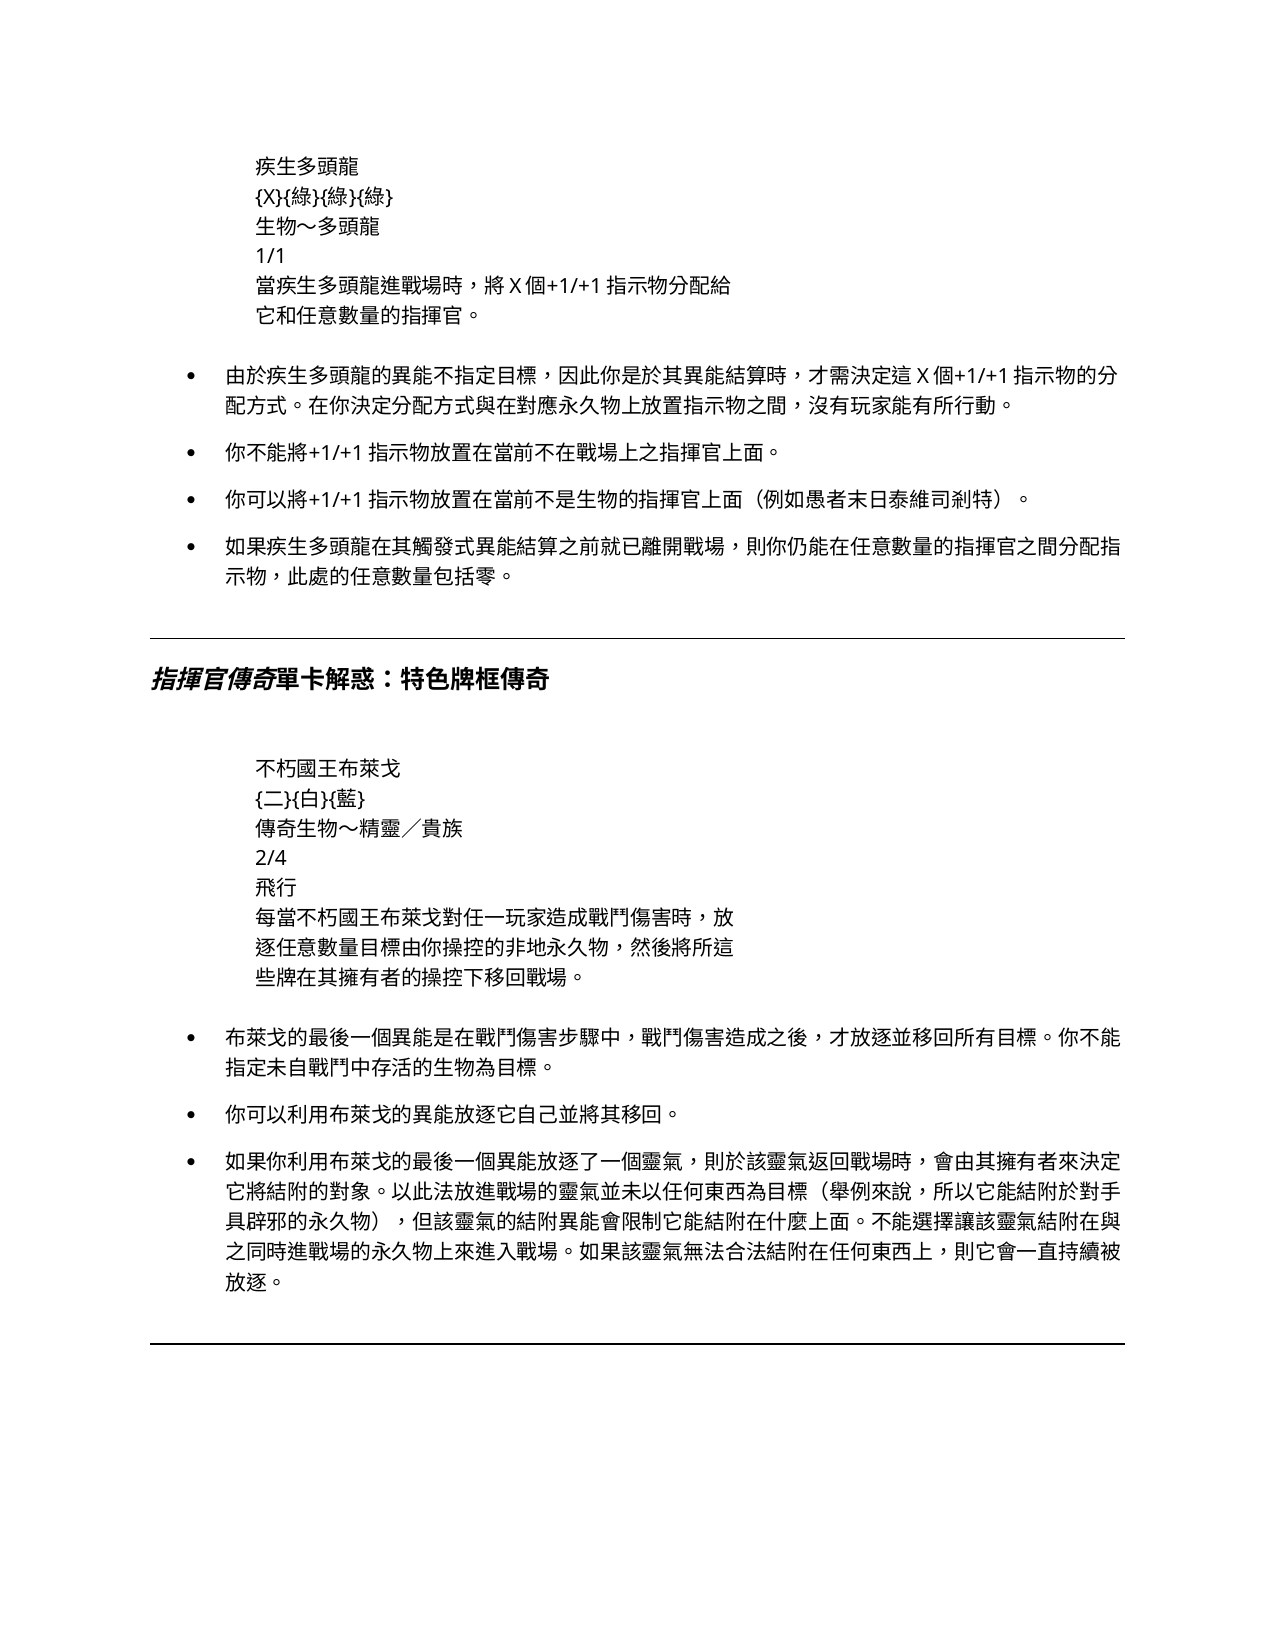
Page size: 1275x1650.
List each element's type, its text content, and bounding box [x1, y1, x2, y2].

text 不朽國王布萊戈 {二}{白}{藍} 傳奇生物～精靈／貴族 2/4 飛行 每當不朽國王布萊戈對任一玩家造成戰鬥傷害時，放逐任意數量目標由你操控的非地永久物，然後將所這些牌在其擁有者的操控下移回戰場。 [255, 752, 735, 992]
list 由於疾生多頭龍的異能不指定目標，因此你是於其異能結算時，才需決定這X個+1/+1指示物的分配方式。在你決定分配方式與在對應永久物上放置指示物之間，沒有玩家能有所行動。 [187, 359, 1125, 419]
text 布萊戈的最後一個異能是在戰鬥傷害步驟中，戰鬥傷害造成之後，才放逐並移回所有目標。你不能指定未自戰鬥中存活的生物為目標。 [187, 1021, 1125, 1081]
subtitle 指揮官傳奇單卡解惑：特色牌框傳奇 [150, 660, 1125, 696]
text 你可以利用布萊戈的異能放逐它自己並將其移回。 [187, 1098, 1125, 1128]
text 疾生多頭龍 {X}{綠}{綠}{綠} 生物～多頭龍 1/1 當疾生多頭龍進戰場時，將X個+1/+1指示物分配給它和任意數量的指揮官。 [255, 150, 735, 330]
list 如果疾生多頭龍在其觸發式異能結算之前就已離開戰場，則你仍能在任意數量的指揮官之間分配指示物，此處的任意數量包括零。 [187, 530, 1125, 590]
list 你可以將+1/+1指示物放置在當前不是生物的指揮官上面（例如愚者末日泰維司剎特）。 [187, 483, 1125, 513]
list 你不能將+1/+1指示物放置在當前不在戰場上之指揮官上面。 [187, 436, 1125, 466]
text 如果你利用布萊戈的最後一個異能放逐了一個靈氣，則於該靈氣返回戰場時，會由其擁有者來決定它將結附的對象。以此法放進戰場的靈氣並未以任何東西為目標（舉例來說，所以它能結附於對手具辟邪的永久物），但該靈氣的結附異能會限制它能結附在什麼上面。不能選擇讓該靈氣結附在與之同時進戰場的永久物上來進入戰場。如果該靈氣無法合法結附在任何東西上，則它會一直持續被放逐。 [187, 1145, 1125, 1296]
